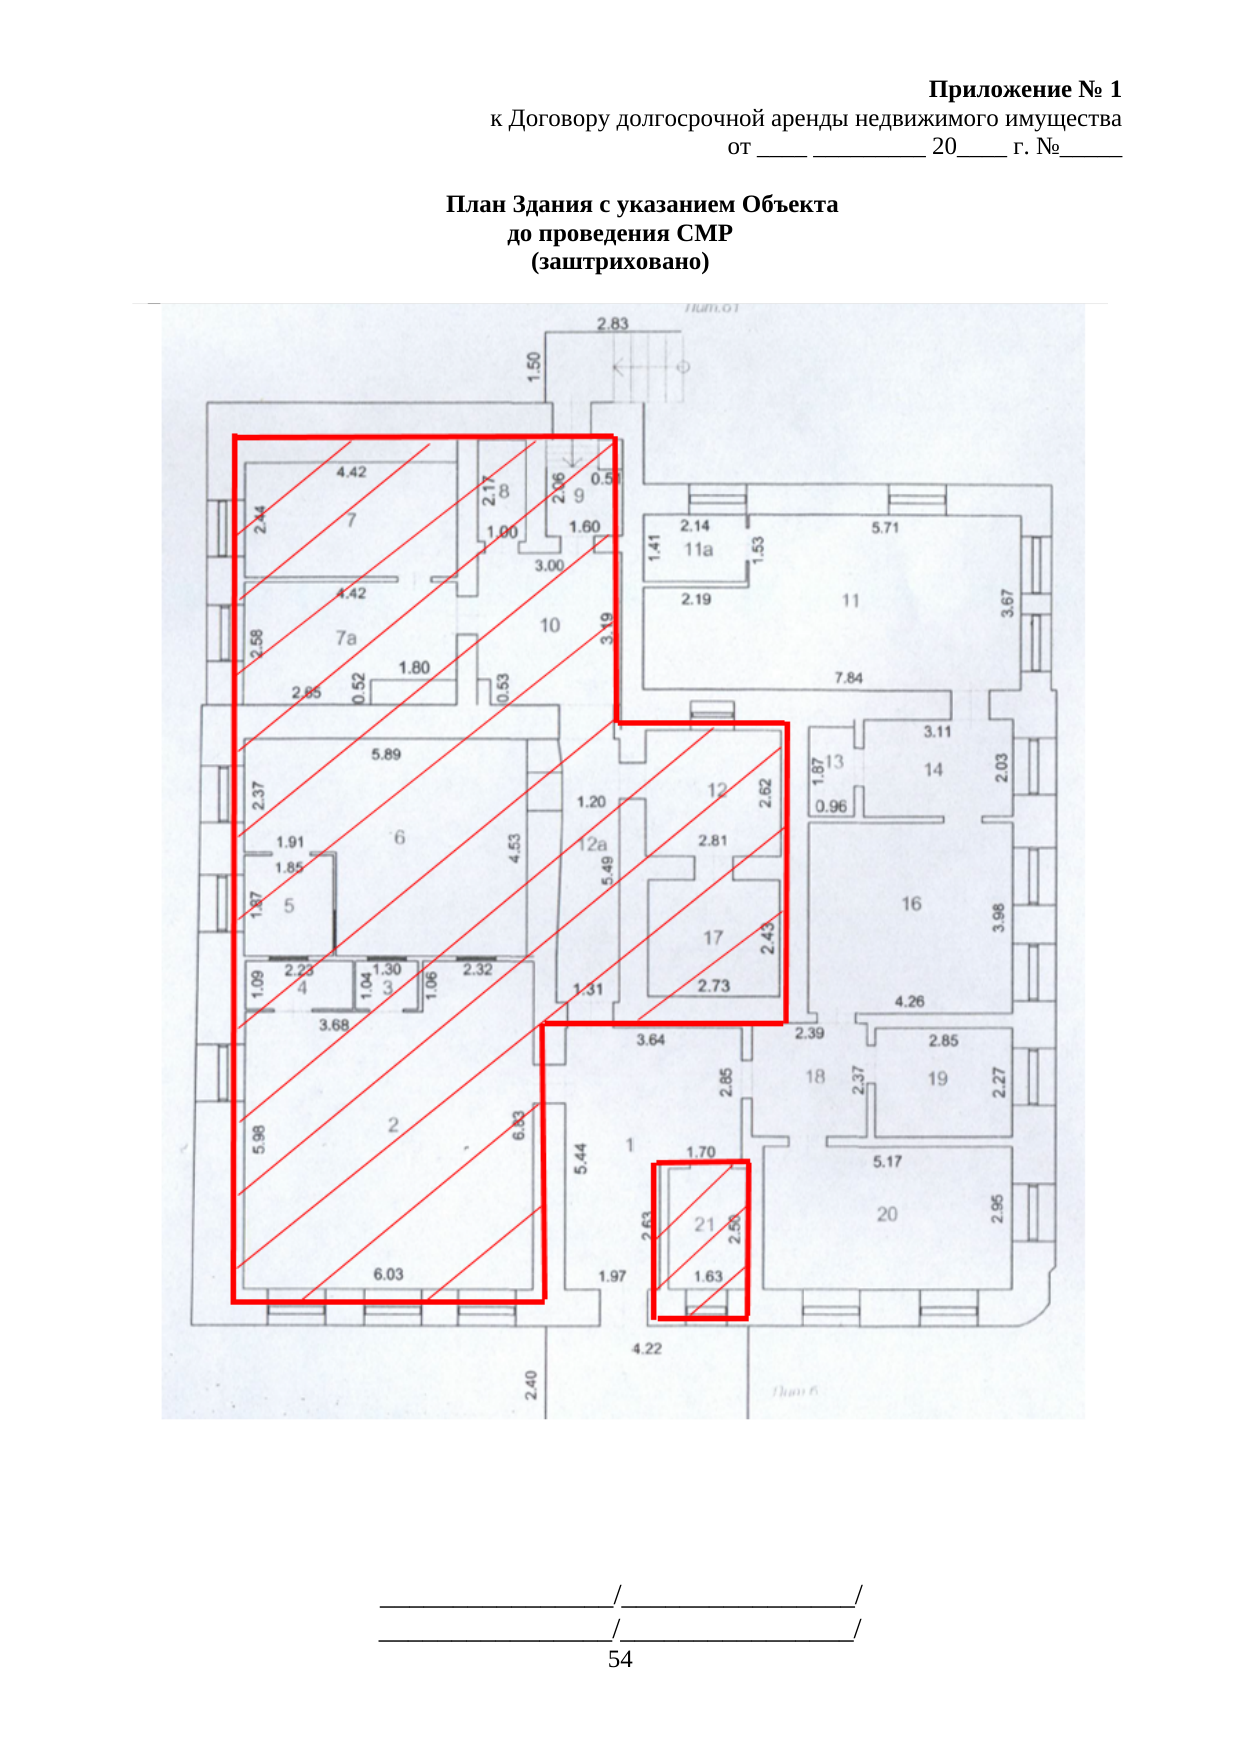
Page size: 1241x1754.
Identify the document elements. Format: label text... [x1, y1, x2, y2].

text План Здания с указанием Объекта [118, 189, 1122, 218]
text к Договору долгосрочной аренды недвижимого имущества [118, 103, 1122, 131]
picture [132, 303, 1108, 1432]
text до проведения СМР [118, 218, 1122, 246]
text от ____ _________ 20____ г. №_____ [118, 131, 1122, 160]
text (заштриховано) [118, 246, 1122, 275]
text Приложение № 1 [192, 74, 1122, 103]
